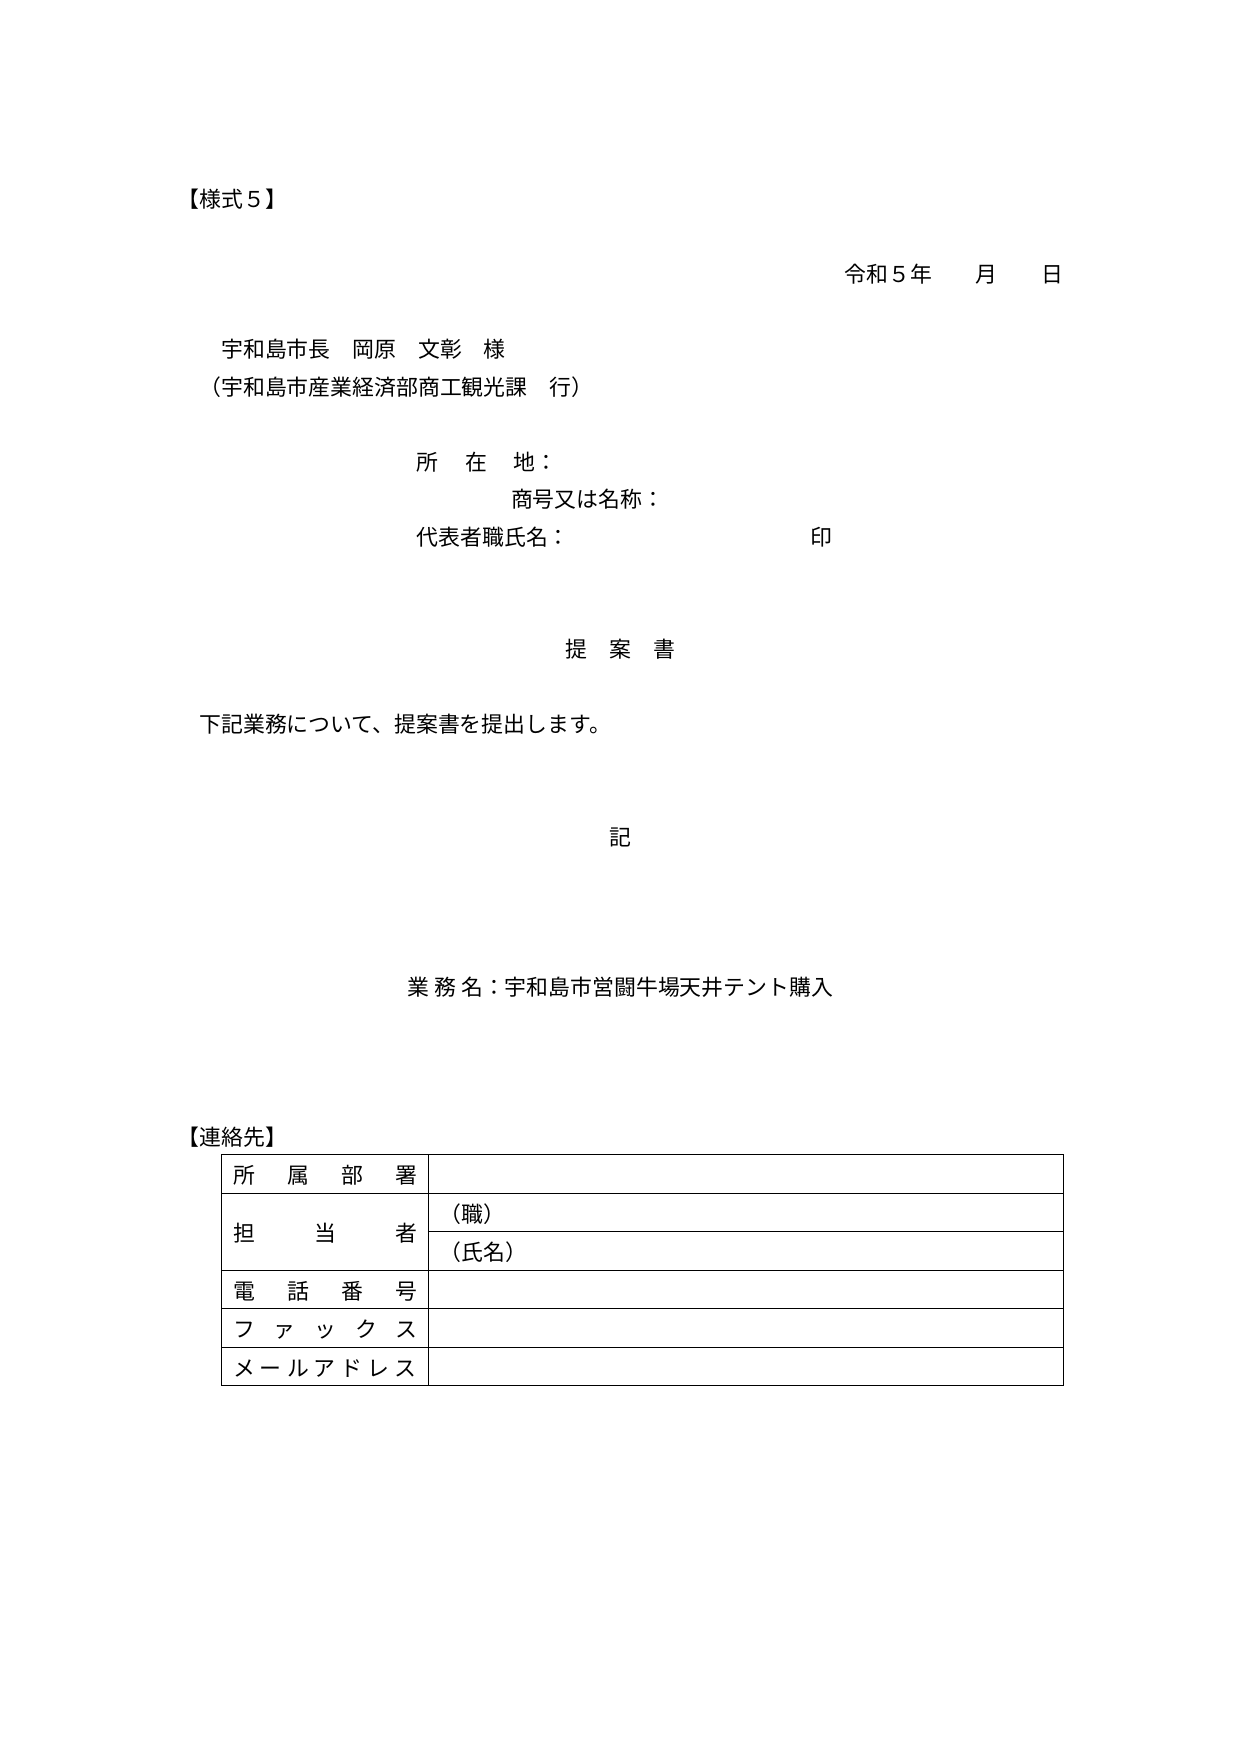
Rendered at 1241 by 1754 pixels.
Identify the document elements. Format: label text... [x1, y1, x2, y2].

table_cell 担当者 [222, 1194, 428, 1270]
table_cell [429, 1348, 1063, 1385]
text 提 案 書 [177, 629, 1063, 667]
text 下記業務について、提案書を提出します。 [177, 704, 1063, 742]
table_cell 電話番号 [222, 1271, 428, 1308]
table_cell [429, 1309, 1063, 1347]
text 令和５年 月 日 [177, 254, 1063, 292]
table_cell メールアドレス [222, 1348, 428, 1385]
text 商号又は名称： [177, 479, 1063, 517]
text 代表者職氏名： 印 [177, 517, 1152, 554]
table_cell （氏名） [429, 1232, 1063, 1270]
text 宇和島市長 岡原 文彰 様 [177, 329, 1063, 367]
text 業 務 名：宇和島市営闘牛場天井テント購入 [177, 967, 1063, 1004]
table_header 所属部署 [222, 1155, 428, 1193]
table_cell （職） [429, 1194, 1063, 1231]
text 【連絡先】 [177, 1117, 1063, 1154]
text 所 在 地： [177, 442, 1063, 479]
table_header [429, 1155, 1063, 1193]
text 【様式５】 [177, 179, 1063, 217]
text （宇和島市産業経済部商工観光課 行） [177, 367, 1063, 404]
table_cell ファックス [222, 1309, 428, 1347]
subtitle 記 [177, 817, 1063, 854]
table_cell [429, 1271, 1063, 1308]
